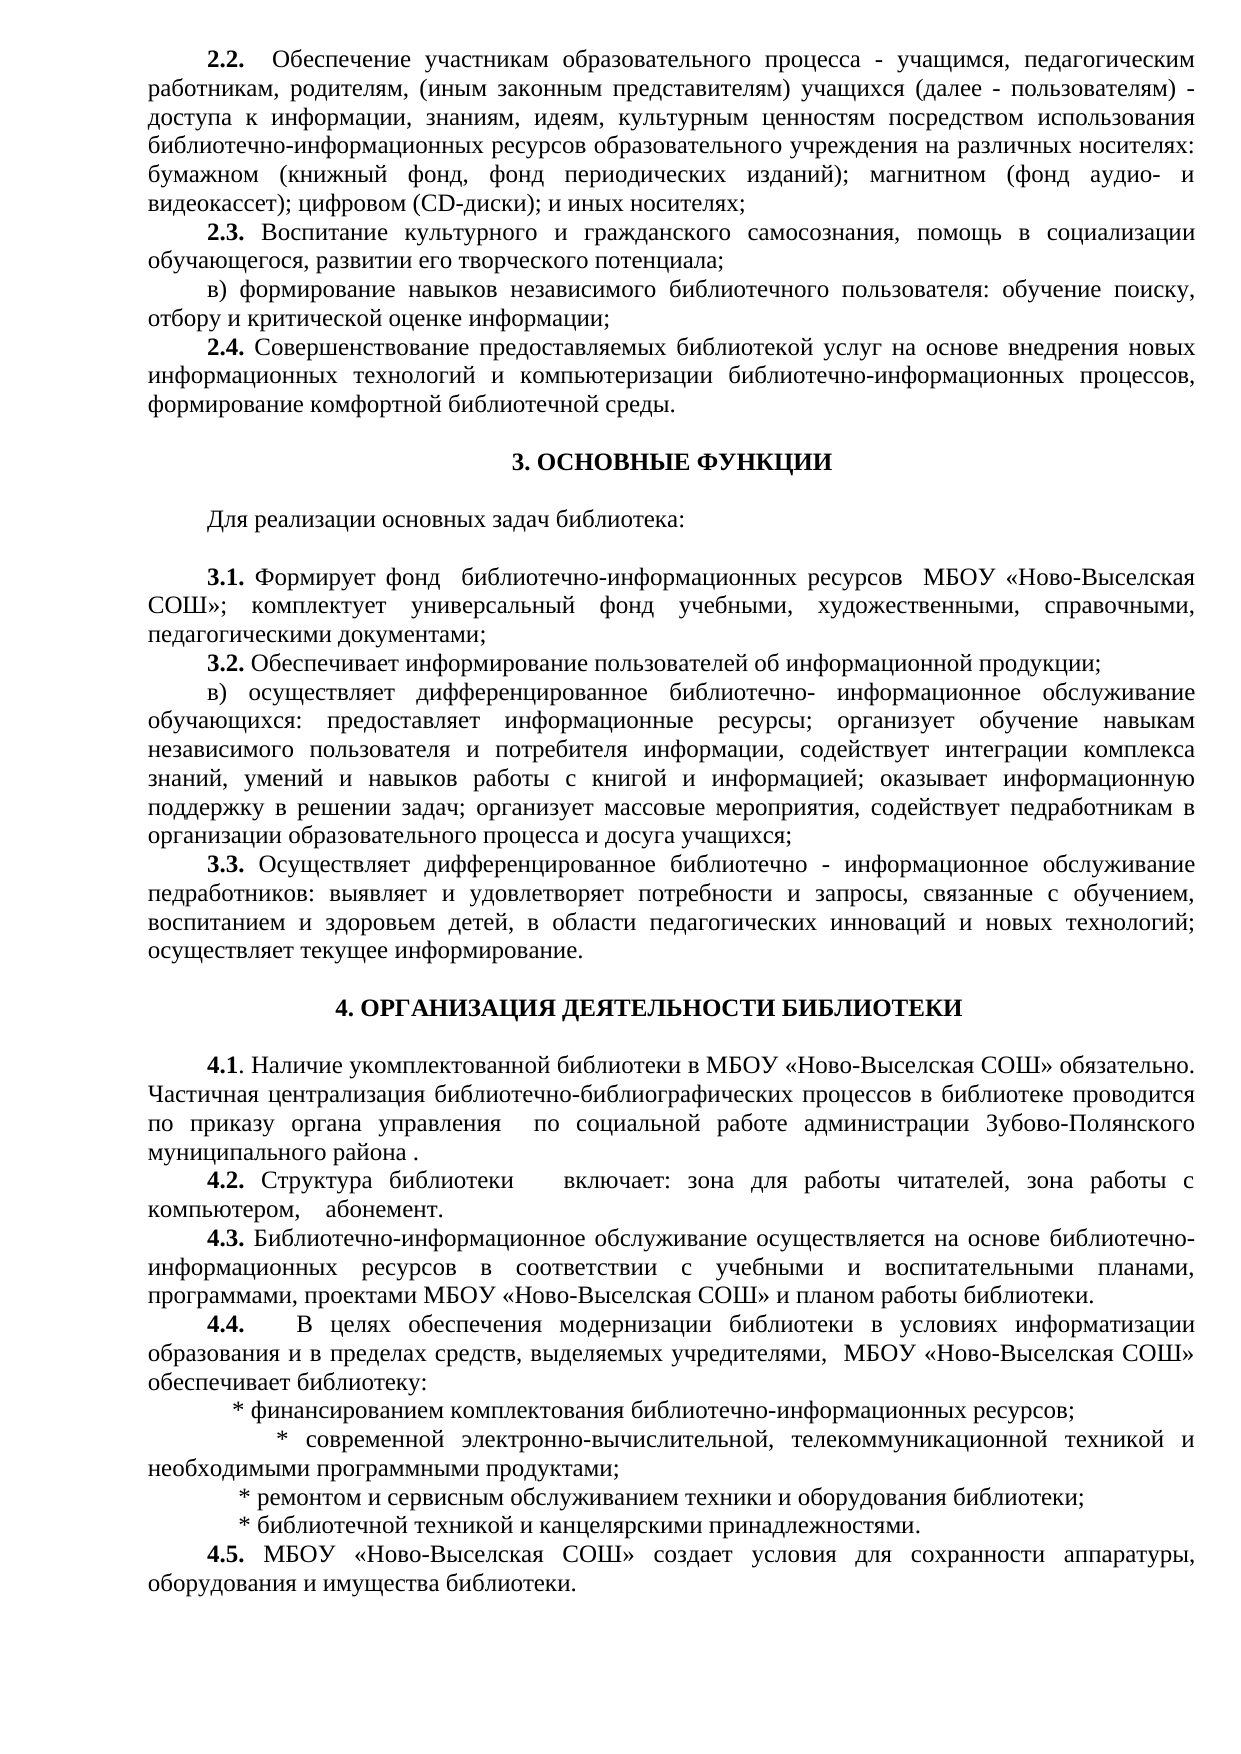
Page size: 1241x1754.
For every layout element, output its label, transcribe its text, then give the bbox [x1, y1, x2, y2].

text * современной электронно-вычислительной, телекоммуникационной техникой и необходимыми программными продуктами; [148, 1424, 1196, 1482]
text 4.1. Наличие укомплектованной библиотеки в МБОУ «Ново-Выселская СОШ» обязательно. Частичная централизация библиотечно-библиографических процессов в библиотеке проводится по приказу органа управления по социальной работе администрации Зубово-Полянского муниципального района . [148, 1051, 1196, 1166]
text 2.2. Обеспечение участникам образовательного процесса - учащимся, педагогическим работникам, родителям, (иным законным представителям) учащихся (далее - пользователям) - доступа к информации, знаниям, идеям, культурным ценностям посредством использования библиотечно-информационных ресурсов образовательного учреждения на различных носителях: бумажном (книжный фонд, фонд периодических изданий); магнитном (фонд аудио- и видеокассет); цифровом (CD-диски); и иных носителях; [148, 44, 1196, 217]
text 3. ОСНОВНЫЕ ФУНКЦИИ [148, 447, 1196, 476]
text 4. ОРГАНИЗАЦИЯ ДЕЯТЕЛЬНОСТИ БИБЛИОТЕКИ [148, 993, 1196, 1022]
text * финансированием комплектования библиотечно-информационных ресурсов; [148, 1396, 1196, 1424]
text * ремонтом и сервисным обслуживанием техники и оборудования библиотеки; [148, 1482, 1196, 1511]
text в) формирование навыков независимого библиотечного пользователя: обучение поиску, отбору и критической оценке информации; [148, 274, 1196, 332]
text 3.3. Осуществляет дифференцированное библиотечно - информационное обслуживание педработников: выявляет и удовлетворяет потребности и запросы, связанные с обучением, воспитанием и здоровьем детей, в области педагогических инноваций и новых технологий; осуществляет текущее информирование. [148, 849, 1196, 964]
text Для реализации основных задач библиотека: [148, 504, 1196, 533]
text 4.2. Структура библиотеки включает: зона для работы читателей, зона работы с компьютером, абонемент. [148, 1166, 1196, 1223]
text 4.4. В целях обеспечения модернизации библиотеки в условиях информатизации образования и в пределах средств, выделяемых учредителями, МБОУ «Ново-Выселская СОШ» обеспечивает библиотеку: [148, 1309, 1196, 1396]
text 3.2. Обеспечивает информирование пользователей об информационной продукции; [148, 648, 1196, 677]
text 2.4. Совершенствование предоставляемых библиотекой услуг на основе внедрения новых информационных технологий и компьютеризации библиотечно-информационных процессов, формирование комфортной библиотечной среды. [148, 332, 1196, 418]
text 2.3. Воспитание культурного и гражданского самосознания, помощь в социализации обучающегося, развитии его творческого потенциала; [148, 217, 1196, 274]
text * библиотечной техникой и канцелярскими принадлежностями. [148, 1511, 1196, 1539]
text в) осуществляет дифференцированное библиотечно- информационное обслуживание обучающихся: предоставляет информационные ресурсы; организует обучение навыкам независимого пользователя и потребителя информации, содействует интеграции комплекса знаний, умений и навыков работы с книгой и информацией; оказывает информационную поддержку в решении задач; организует массовые мероприятия, содействует педработникам в организации образовательного процесса и досуга учащихся; [148, 677, 1196, 849]
text 4.5. МБОУ «Ново-Выселская СОШ» создает условия для сохранности аппаратуры, оборудования и имущества библиотеки. [148, 1539, 1196, 1597]
text 3.1. Формирует фонд библиотечно-информационных ресурсов МБОУ «Ново-Выселская СОШ»; комплектует универсальный фонд учебными, художественными, справочными, педагогическими документами; [148, 562, 1196, 648]
text 4.3. Библиотечно-информационное обслуживание осуществляется на основе библиотечно-информационных ресурсов в соответствии с учебными и воспитательными планами, программами, проектами МБОУ «Ново-Выселская СОШ» и планом работы библиотеки. [148, 1223, 1196, 1309]
